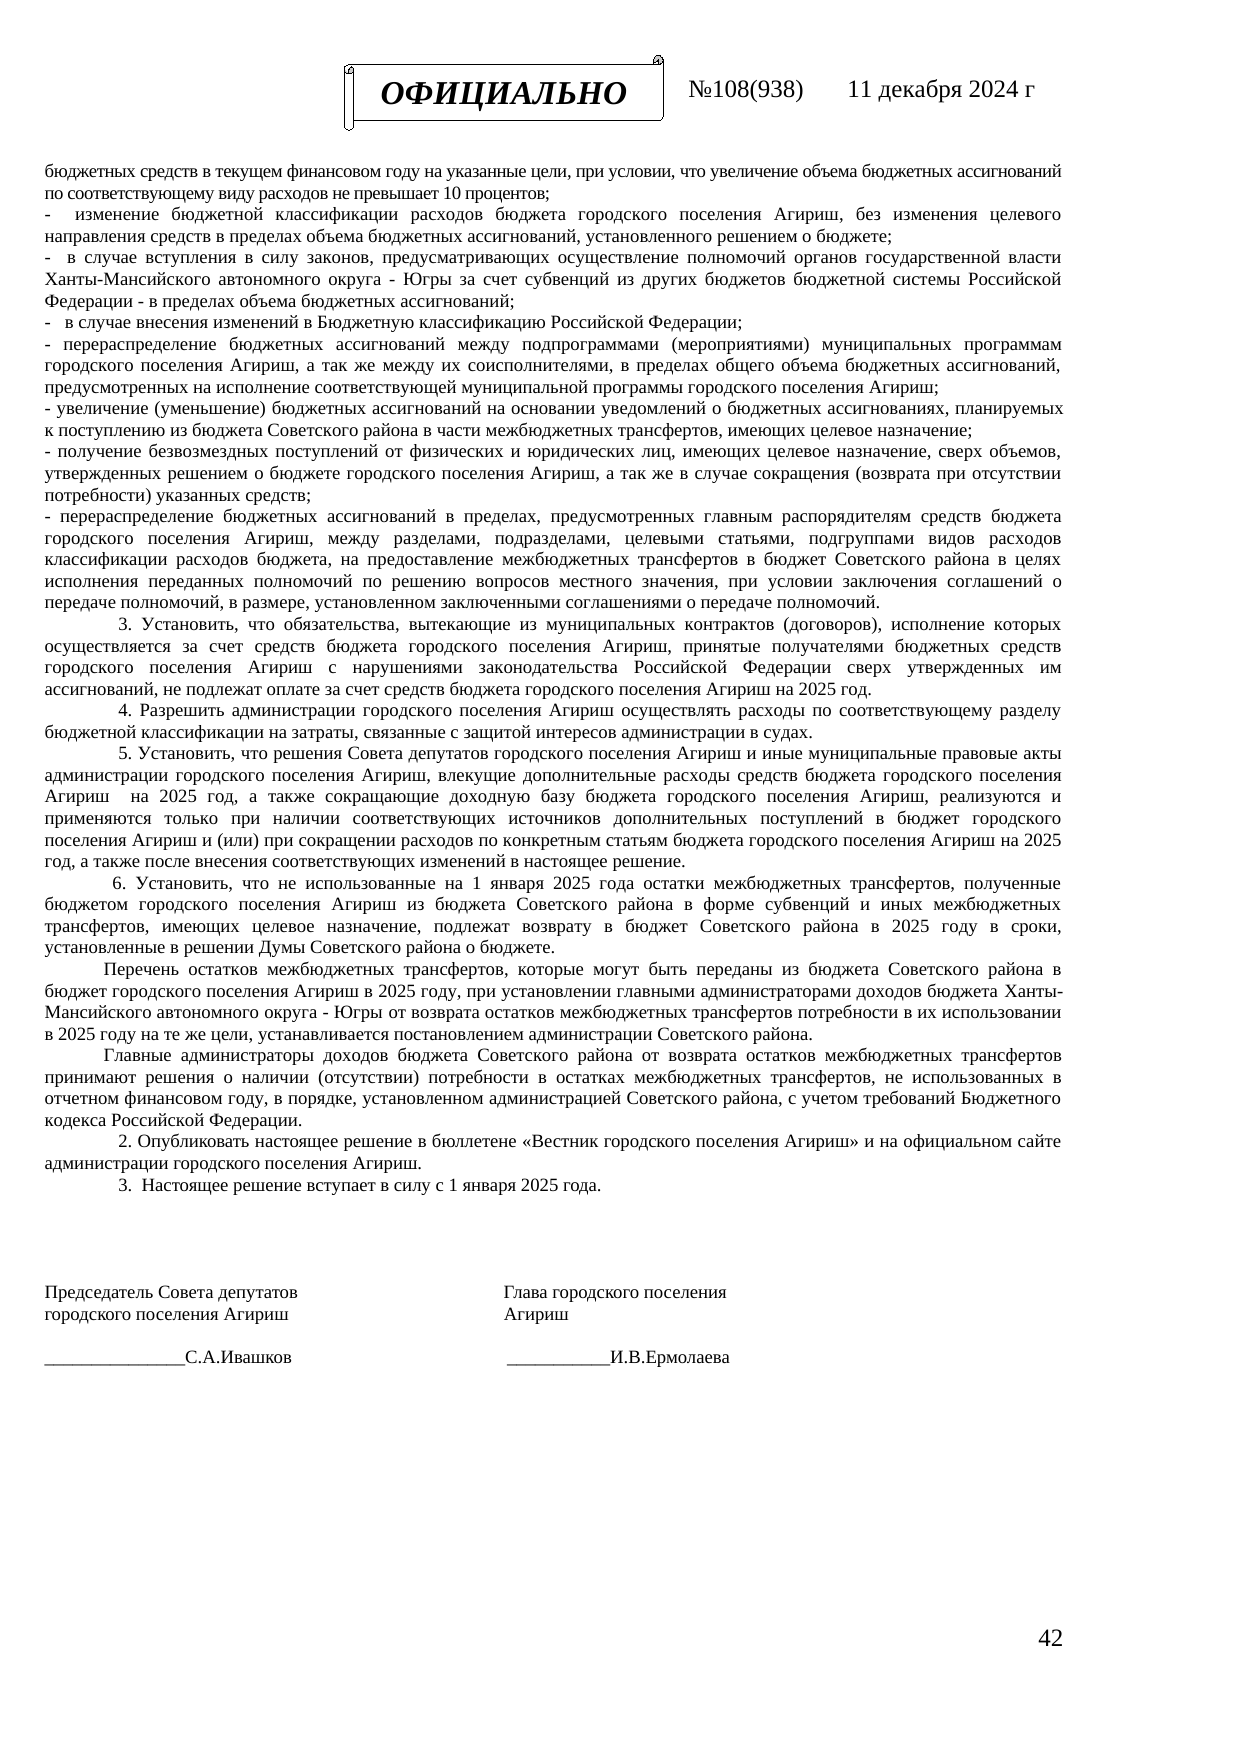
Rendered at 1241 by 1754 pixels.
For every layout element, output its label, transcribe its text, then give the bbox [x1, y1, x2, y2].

text - получение безвозмездных поступлений от физических и юридических лиц, имеющих целевое назначение, сверх объемов, утвержденных решением о бюджете городского поселения Агириш, а так же в случае сокращения (возврата при отсутствии потребности) указанных средств; [44, 440, 1063, 505]
text - в случае вступления в силу законов, предусматривающих осуществление полномочий органов государственной власти Ханты-Мансийского автономного округа - Югры за счет субвенций из других бюджетов бюджетной системы Российской Федерации - в пределах объема бюджетных ассигнований; [44, 246, 1063, 311]
text _______________С.А.Ивашков ___________И.В.Ермолаева [44, 1346, 1063, 1368]
text 2. Опубликовать настоящее решение в бюллетене «Вестник городского поселения Агириш» и на официальном сайте администрации городского поселения Агириш. [44, 1130, 1063, 1173]
text 5. Установить, что решения Совета депутатов городского поселения Агириш и иные муниципальные правовые акты администрации городского поселения Агириш, влекущие дополнительные расходы средств бюджета городского поселения Агириш на 2025 год, а также сокращающие доходную базу бюджета городского поселения Агириш, реализуются и применяются только при наличии соответствующих источников дополнительных поступлений в бюджет городского поселения Агириш и (или) при сокращении расходов по конкретным статьям бюджета городского поселения Агириш на 2025 год, а также после внесения соответствующих изменений в настоящее решение. [44, 742, 1063, 872]
text Перечень остатков межбюджетных трансфертов, которые могут быть переданы из бюджета Советского района в бюджет городского поселения Агириш в 2025 году, при установлении главными администраторами доходов бюджета Ханты-Мансийского автономного округа - Югры от возврата остатков межбюджетных трансфертов потребности в их использовании в 2025 году на те же цели, устанавливается постановлением администрации Советского района. [44, 958, 1063, 1044]
text Председатель Совета депутатов Глава городского поселения [44, 1281, 1063, 1303]
text - изменение бюджетной классификации расходов бюджета городского поселения Агириш, без изменения целевого направления средств в пределах объема бюджетных ассигнований, установленного решением о бюджете; [44, 203, 1063, 246]
text - в случае внесения изменений в Бюджетную классификацию Российской Федерации; [44, 311, 1063, 333]
text 3. Установить, что обязательства, вытекающие из муниципальных контрактов (договоров), исполнение которых осуществляется за счет средств бюджета городского поселения Агириш, принятые получателями бюджетных средств городского поселения Агириш с нарушениями законодательства Российской Федерации сверх утвержденных им ассигнований, не подлежат оплате за счет средств бюджета городского поселения Агириш на 2025 год. [44, 613, 1063, 699]
text Главные администраторы доходов бюджета Советского района от возврата остатков межбюджетных трансфертов принимают решения о наличии (отсутствии) потребности в остатках межбюджетных трансфертов, не использованных в отчетном финансовом году, в порядке, установленном администрацией Советского района, с учетом требований Бюджетного кодекса Российской Федерации. [44, 1044, 1063, 1130]
text 6. Установить, что не использованные на 1 января 2025 года остатки межбюджетных трансфертов, полученные бюджетом городского поселения Агириш из бюджета Советского района в форме субвенций и иных межбюджетных трансфертов, имеющих целевое назначение, подлежат возврату в бюджет Советского района в 2025 году в сроки, установленные в решении Думы Советского района о бюджете. [44, 872, 1063, 958]
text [44, 160, 1063, 203]
text 3. Настоящее решение вступает в силу с 1 января 2025 года. [44, 1173, 1063, 1195]
text городского поселения Агириш Агириш [44, 1303, 1063, 1324]
text - увеличение (уменьшение) бюджетных ассигнований на основании уведомлений о бюджетных ассигнованиях, планируемых к поступлению из бюджета Советского района в части межбюджетных трансфертов, имеющих целевое назначение; [44, 397, 1065, 440]
text - перераспределение бюджетных ассигнований в пределах, предусмотренных главным распорядителям средств бюджета городского поселения Агириш, между разделами, подразделами, целевыми статьями, подгруппами видов расходов классификации расходов бюджета, на предоставление межбюджетных трансфертов в бюджет Советского района в целях исполнения переданных полномочий по решению вопросов местного значения, при условии заключения соглашений о передаче полномочий, в размере, установленном заключенными соглашениями о передаче полномочий. [44, 505, 1063, 613]
text - перераспределение бюджетных ассигнований между подпрограммами (мероприятиями) муниципальных программам городского поселения Агириш, а так же между их соисполнителями, в пределах общего объема бюджетных ассигнований, предусмотренных на исполнение соответствующей муниципальной программы городского поселения Агириш; [44, 333, 1063, 397]
text 4. Разрешить администрации городского поселения Агириш осуществлять расходы по соответствующему разделу бюджетной классификации на затраты, связанные с защитой интересов администрации в судах. [44, 699, 1063, 742]
